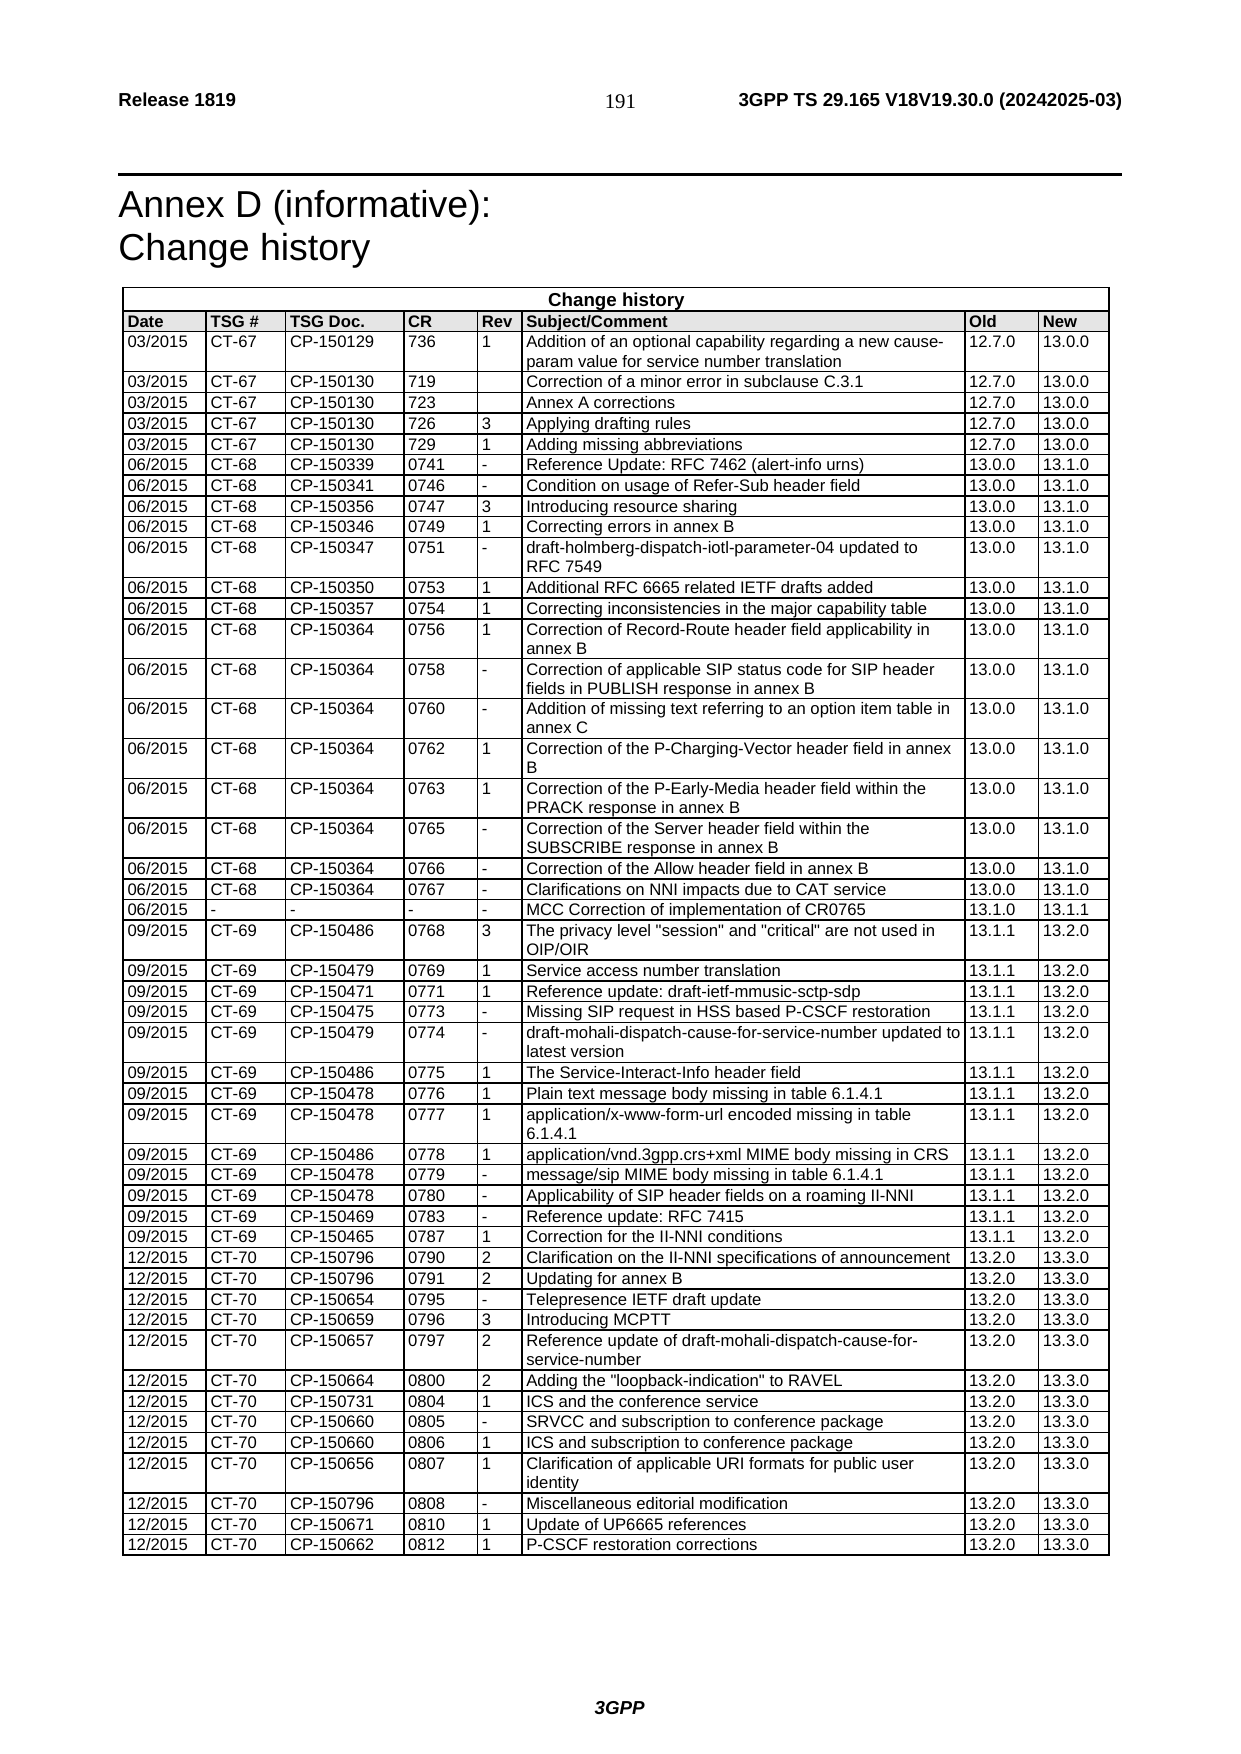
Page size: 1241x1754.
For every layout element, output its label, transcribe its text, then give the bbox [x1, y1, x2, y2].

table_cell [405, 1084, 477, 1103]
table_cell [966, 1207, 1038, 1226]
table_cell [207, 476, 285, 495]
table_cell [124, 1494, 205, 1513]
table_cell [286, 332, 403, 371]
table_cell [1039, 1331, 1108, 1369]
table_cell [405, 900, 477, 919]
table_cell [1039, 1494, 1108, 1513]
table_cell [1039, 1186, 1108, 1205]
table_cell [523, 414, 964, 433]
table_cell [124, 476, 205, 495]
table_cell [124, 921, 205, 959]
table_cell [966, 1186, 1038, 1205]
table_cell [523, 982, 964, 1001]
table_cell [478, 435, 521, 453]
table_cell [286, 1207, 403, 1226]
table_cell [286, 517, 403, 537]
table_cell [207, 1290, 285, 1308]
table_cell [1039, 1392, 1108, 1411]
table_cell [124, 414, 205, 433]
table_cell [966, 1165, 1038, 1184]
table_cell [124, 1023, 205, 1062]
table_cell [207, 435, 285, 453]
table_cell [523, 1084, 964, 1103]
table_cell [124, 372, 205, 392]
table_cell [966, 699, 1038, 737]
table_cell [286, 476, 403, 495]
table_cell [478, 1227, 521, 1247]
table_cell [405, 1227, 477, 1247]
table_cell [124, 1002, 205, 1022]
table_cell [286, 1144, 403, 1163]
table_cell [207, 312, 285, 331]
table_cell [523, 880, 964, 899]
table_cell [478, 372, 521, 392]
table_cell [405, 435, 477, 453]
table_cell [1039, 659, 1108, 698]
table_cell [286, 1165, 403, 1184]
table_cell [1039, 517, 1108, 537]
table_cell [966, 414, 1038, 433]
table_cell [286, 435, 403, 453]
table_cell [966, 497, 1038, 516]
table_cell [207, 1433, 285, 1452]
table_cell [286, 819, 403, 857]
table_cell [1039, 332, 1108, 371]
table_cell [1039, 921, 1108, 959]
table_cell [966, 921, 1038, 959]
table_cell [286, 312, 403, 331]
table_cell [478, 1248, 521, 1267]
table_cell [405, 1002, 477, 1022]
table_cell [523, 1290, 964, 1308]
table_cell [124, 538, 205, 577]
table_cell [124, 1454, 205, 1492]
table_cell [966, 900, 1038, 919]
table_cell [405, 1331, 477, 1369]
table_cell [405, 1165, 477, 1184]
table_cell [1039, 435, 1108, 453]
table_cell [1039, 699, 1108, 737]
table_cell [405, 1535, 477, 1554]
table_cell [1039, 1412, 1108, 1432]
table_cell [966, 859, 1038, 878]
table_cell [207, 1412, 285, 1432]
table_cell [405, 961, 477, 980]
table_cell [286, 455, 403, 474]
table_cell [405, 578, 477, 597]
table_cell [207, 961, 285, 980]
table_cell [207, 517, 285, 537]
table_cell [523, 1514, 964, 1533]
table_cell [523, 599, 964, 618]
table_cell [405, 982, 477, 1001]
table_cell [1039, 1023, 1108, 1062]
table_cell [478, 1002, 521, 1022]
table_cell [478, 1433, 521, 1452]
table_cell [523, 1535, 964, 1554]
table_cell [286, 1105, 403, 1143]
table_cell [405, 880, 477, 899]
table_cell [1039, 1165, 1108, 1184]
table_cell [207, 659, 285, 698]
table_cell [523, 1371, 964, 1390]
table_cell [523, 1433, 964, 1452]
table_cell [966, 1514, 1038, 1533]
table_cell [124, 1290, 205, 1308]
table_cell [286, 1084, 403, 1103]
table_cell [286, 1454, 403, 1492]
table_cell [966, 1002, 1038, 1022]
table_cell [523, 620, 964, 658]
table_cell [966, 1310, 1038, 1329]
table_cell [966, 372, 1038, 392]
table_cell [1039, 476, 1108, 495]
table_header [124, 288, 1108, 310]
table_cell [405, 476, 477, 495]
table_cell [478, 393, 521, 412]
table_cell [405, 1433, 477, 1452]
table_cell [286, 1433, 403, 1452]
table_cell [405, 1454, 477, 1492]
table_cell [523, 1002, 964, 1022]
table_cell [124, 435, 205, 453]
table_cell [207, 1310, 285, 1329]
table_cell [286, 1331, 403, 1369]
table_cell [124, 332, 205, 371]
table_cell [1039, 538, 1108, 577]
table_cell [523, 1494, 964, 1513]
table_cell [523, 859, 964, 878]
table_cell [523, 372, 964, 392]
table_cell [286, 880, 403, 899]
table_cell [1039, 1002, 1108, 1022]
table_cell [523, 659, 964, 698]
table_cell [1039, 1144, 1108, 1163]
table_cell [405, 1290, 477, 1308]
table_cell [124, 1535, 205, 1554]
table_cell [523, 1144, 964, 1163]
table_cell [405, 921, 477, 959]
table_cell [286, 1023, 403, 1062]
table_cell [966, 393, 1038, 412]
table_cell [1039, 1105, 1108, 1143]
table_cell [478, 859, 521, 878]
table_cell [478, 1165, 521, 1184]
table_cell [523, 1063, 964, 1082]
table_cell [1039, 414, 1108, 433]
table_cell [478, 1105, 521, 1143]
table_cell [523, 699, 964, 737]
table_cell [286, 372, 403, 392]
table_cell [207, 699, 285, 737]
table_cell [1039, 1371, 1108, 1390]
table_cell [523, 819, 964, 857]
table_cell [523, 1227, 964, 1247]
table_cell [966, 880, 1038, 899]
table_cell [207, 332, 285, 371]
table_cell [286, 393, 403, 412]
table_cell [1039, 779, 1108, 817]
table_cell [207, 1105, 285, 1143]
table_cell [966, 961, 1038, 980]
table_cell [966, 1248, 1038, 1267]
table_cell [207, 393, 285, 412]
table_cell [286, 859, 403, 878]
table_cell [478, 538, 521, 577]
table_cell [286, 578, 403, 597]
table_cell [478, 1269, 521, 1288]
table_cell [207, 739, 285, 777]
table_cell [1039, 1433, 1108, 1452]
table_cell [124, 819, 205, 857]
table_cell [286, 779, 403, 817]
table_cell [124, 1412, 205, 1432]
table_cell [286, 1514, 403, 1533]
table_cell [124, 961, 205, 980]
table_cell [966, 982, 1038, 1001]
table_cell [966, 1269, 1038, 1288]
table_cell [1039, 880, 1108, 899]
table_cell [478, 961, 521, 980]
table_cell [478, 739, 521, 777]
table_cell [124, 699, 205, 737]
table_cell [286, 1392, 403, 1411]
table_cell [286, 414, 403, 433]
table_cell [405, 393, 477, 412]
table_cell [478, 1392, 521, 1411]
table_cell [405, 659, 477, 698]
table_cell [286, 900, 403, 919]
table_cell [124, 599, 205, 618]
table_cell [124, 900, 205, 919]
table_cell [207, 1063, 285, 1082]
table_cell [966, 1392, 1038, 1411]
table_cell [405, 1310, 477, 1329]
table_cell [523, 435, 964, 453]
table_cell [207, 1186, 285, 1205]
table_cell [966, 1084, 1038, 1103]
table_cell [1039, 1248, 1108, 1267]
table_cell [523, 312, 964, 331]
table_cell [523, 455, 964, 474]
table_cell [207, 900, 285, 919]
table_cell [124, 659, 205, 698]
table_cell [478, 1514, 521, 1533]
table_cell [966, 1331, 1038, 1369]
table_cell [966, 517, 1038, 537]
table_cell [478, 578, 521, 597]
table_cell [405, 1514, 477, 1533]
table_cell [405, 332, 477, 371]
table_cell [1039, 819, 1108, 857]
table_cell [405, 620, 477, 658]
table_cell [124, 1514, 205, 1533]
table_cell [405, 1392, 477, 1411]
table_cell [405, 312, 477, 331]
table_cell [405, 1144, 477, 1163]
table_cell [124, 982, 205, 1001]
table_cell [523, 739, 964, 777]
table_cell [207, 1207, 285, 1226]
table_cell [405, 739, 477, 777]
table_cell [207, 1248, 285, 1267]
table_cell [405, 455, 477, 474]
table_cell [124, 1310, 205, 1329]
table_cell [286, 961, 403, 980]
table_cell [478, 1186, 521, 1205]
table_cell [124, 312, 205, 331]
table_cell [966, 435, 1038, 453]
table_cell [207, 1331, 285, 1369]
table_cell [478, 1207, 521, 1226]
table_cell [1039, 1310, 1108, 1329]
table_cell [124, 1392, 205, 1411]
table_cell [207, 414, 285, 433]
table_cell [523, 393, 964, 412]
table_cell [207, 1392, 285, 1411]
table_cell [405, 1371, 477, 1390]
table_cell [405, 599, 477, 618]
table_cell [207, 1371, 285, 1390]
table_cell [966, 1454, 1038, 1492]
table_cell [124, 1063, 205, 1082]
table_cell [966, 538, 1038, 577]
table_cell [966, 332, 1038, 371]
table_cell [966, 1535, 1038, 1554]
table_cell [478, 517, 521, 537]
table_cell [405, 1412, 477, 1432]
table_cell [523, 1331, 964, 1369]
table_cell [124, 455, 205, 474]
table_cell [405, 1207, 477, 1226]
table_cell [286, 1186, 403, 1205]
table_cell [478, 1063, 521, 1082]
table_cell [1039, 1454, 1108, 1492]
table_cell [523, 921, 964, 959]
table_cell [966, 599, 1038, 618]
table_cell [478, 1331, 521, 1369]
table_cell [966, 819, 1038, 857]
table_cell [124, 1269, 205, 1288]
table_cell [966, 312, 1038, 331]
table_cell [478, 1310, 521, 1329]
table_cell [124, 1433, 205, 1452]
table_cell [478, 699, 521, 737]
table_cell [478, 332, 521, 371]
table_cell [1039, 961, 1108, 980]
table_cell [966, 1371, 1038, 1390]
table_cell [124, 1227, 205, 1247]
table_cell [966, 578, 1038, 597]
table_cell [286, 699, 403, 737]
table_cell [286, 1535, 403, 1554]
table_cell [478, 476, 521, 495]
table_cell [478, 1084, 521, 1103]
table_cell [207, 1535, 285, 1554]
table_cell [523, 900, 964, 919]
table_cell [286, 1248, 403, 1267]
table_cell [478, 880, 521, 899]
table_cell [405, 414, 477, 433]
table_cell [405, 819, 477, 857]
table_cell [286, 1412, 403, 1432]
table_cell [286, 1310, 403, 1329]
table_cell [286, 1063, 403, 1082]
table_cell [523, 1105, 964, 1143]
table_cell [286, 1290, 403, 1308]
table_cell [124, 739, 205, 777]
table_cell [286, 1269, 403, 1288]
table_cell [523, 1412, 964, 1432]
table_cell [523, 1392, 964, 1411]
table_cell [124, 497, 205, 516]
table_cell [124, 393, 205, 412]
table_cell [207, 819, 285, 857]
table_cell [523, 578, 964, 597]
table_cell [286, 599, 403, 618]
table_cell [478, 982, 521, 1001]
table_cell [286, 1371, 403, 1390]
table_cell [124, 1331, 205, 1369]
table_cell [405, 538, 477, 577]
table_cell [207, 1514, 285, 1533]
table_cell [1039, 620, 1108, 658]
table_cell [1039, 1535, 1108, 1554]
subtitle Annex D (informative): Change history [118, 176, 1122, 268]
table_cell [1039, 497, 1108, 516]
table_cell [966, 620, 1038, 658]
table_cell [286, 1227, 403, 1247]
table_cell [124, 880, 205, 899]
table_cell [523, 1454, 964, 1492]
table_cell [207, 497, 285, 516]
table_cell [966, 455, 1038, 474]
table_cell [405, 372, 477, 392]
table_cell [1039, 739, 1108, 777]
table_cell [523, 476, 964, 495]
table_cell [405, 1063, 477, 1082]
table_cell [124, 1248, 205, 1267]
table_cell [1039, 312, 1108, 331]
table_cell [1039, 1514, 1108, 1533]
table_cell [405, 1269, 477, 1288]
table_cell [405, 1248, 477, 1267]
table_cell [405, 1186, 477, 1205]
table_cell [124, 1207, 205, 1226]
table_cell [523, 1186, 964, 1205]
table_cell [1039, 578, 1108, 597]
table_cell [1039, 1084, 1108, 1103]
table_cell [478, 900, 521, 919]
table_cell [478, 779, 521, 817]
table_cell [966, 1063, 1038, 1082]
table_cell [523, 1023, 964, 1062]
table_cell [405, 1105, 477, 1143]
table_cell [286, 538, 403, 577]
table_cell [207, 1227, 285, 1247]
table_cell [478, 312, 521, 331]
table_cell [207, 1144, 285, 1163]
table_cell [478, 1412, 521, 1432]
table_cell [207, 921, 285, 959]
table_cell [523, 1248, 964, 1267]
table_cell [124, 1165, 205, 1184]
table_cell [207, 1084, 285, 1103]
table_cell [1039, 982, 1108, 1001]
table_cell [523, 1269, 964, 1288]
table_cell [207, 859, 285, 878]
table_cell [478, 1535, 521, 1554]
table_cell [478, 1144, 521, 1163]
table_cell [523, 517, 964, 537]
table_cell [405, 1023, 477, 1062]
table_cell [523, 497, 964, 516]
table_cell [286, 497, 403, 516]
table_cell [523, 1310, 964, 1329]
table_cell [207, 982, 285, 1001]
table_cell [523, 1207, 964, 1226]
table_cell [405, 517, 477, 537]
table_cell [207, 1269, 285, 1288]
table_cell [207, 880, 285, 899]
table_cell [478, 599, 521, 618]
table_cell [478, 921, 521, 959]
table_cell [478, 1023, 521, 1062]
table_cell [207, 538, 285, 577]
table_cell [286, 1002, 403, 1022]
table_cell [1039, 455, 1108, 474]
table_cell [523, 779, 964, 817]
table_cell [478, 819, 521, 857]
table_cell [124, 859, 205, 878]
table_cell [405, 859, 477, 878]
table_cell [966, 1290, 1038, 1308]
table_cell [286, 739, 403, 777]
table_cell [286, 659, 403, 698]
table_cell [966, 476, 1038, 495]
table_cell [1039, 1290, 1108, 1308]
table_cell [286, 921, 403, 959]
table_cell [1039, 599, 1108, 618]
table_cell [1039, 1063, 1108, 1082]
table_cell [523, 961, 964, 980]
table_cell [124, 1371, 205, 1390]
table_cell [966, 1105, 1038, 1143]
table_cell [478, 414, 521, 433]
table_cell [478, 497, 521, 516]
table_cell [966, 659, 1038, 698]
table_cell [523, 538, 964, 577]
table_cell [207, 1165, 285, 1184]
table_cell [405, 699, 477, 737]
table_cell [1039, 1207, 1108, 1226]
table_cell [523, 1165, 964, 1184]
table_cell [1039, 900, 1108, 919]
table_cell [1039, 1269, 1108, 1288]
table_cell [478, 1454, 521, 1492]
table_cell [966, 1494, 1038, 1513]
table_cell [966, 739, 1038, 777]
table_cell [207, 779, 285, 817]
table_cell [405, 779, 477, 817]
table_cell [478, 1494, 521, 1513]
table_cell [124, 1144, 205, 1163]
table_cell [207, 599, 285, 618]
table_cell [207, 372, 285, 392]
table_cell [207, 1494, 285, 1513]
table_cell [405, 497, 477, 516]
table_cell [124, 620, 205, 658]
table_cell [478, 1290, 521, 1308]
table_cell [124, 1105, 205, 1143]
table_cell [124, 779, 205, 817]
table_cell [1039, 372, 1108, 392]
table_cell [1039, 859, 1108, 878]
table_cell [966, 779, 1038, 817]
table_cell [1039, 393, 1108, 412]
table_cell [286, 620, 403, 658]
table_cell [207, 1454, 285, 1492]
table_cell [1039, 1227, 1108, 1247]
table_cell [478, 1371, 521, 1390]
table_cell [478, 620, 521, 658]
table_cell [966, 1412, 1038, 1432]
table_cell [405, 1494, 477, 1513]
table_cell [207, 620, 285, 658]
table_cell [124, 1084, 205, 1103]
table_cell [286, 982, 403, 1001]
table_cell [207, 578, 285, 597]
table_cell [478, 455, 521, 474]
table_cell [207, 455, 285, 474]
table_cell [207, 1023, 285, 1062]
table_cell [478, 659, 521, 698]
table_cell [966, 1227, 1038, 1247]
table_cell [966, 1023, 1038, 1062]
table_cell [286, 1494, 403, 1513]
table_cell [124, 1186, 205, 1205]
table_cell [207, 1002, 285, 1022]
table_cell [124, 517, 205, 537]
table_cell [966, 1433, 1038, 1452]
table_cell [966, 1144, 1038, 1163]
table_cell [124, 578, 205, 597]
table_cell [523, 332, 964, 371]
